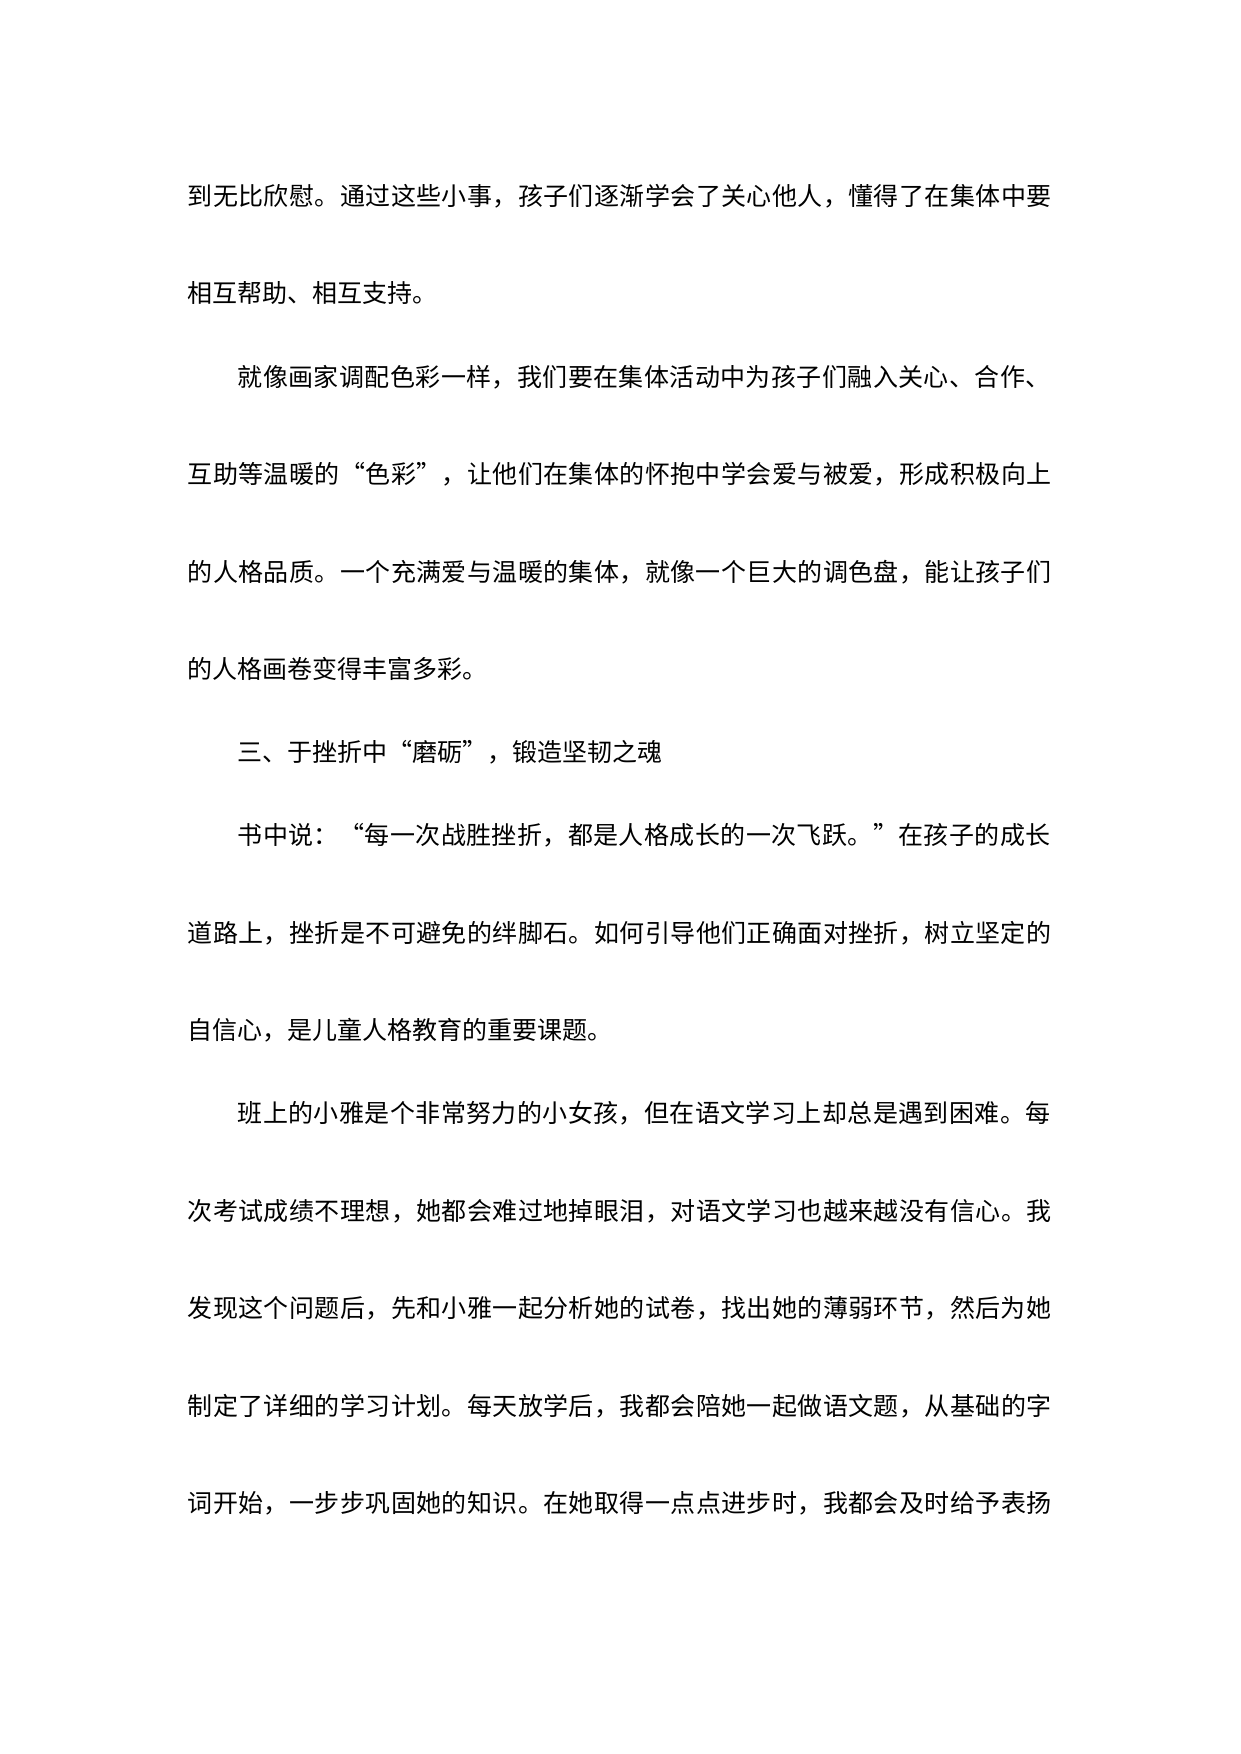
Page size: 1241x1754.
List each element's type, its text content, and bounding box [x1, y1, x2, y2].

text 三、于挫折中“磨砺”，锻造坚韧之魂 [187, 718, 1053, 783]
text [187, 162, 1053, 324]
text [187, 1079, 1053, 1534]
text 书中说：“每一次战胜挫折，都是人格成长的一次飞跃。”在孩子的成长道路上，挫折是不可避免的绊脚石。如何引导他们正确面对挫折，树立坚定的自信心，是儿童人格教育的重要课题。 [187, 801, 1053, 1061]
text 就像画家调配色彩一样，我们要在集体活动中为孩子们融入关心、合作、互助等温暖的“色彩”，让他们在集体的怀抱中学会爱与被爱，形成积极向上的人格品质。一个充满爱与温暖的集体，就像一个巨大的调色盘，能让孩子们的人格画卷变得丰富多彩。 [187, 343, 1053, 700]
